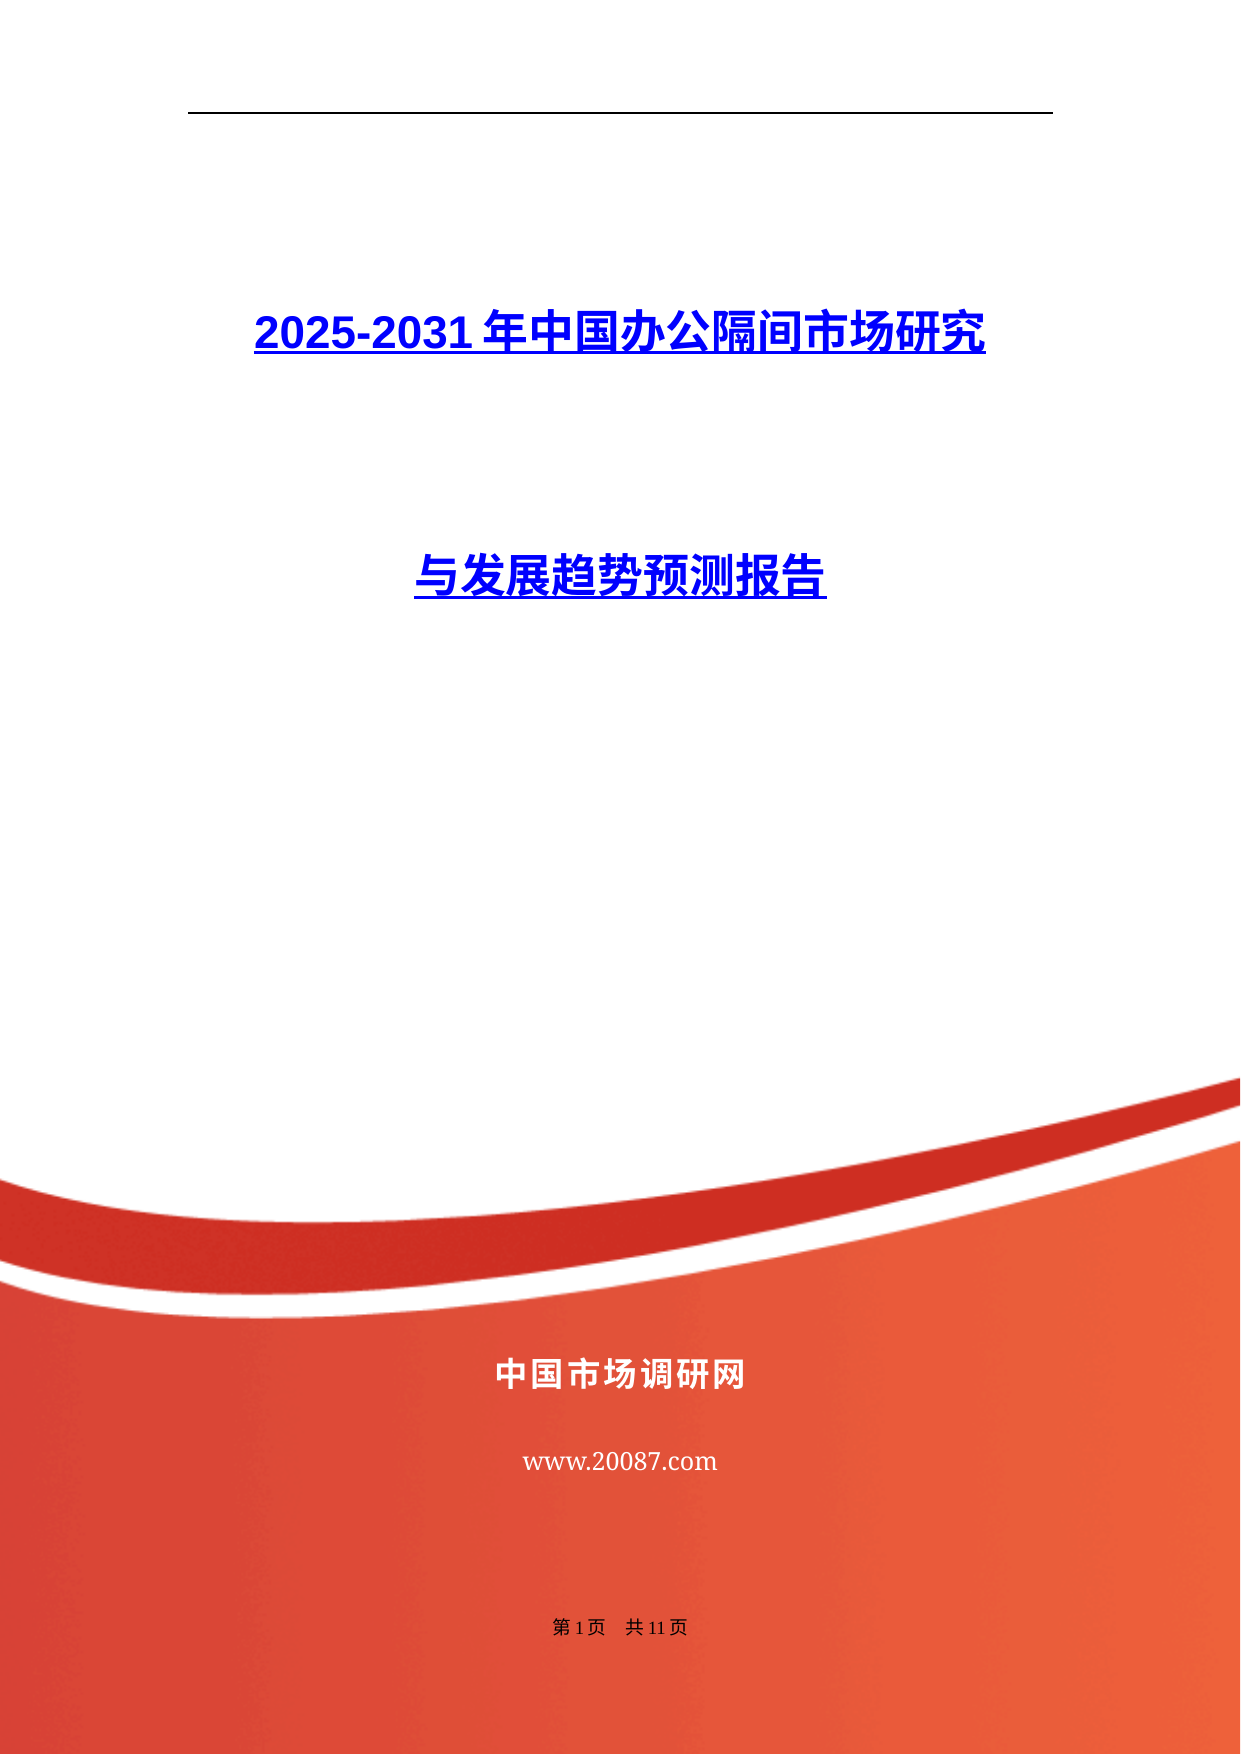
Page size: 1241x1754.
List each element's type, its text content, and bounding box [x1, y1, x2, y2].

table_header 2025-2031年中国办公隔间市场研究与发展趋势预测报告 [188, 207, 1053, 773]
subtitle 中国市场调研网 [187, 1339, 1053, 1404]
text www.20087.com [187, 1428, 1053, 1493]
picture [0, 1006, 1241, 1754]
